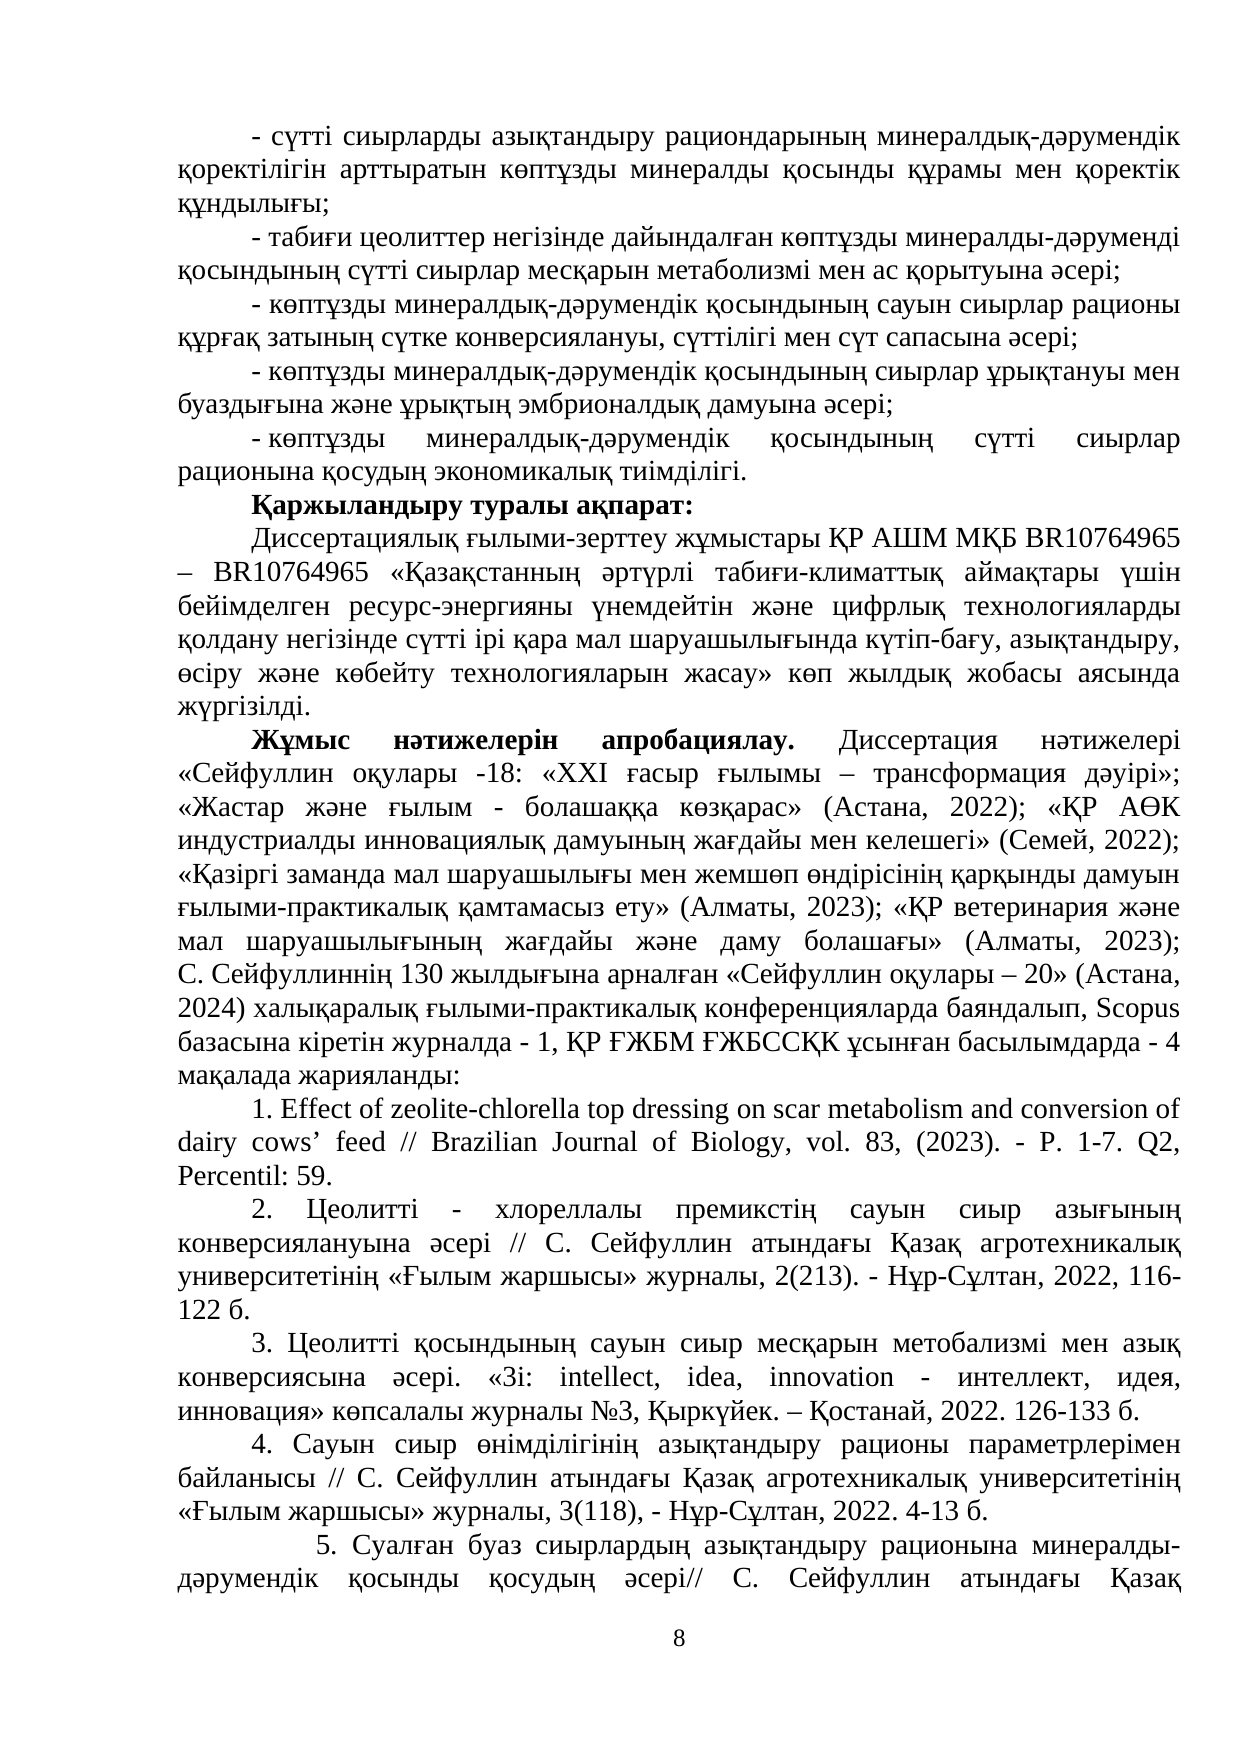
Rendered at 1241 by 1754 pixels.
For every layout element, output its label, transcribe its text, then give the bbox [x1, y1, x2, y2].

title - көптұзды минералдық-дәрумендік қосындының сүтті сиырлар рационына қосудың экономикалық тиімділігі. [177, 420, 1181, 487]
title 1. Effect of zeolite-chlorella top dressing on scar metabolism and conversion of dairy cows’ feed // Brazilian Journal of Biology, vol. 83, (2023). - P. 1-7. Q2, Percentil: 59. [177, 1091, 1181, 1191]
title 2. Цеолитті - хлореллалы премикстің сауын сиыр азығының конверсиялануына әсері // С. Сейфуллин атындағы Қазақ агротехникалық университетінің «Ғылым жаршысы» журналы, 2(213). - Нұр-Сұлтан, 2022, 116-122 б. [177, 1191, 1181, 1326]
title Диссертациялық ғылыми-зерттеу жұмыстары ҚР АШМ МҚБ BR10764965 – BR10764965 «Қазақстанның әртүрлі табиғи-климаттық аймақтары үшін бейімделген ресурс-энергияны үнемдейтін және цифрлық технологияларды қолдану негізінде сүтті ірі қара мал шаруашылығында күтіп-бағу, азықтандыру, өсіру және көбейту технологияларын жасау» көп жылдық жобасы аясында жүргізілді. [177, 521, 1181, 722]
title - көптұзды минералдық-дәрумендік қосындының сауын сиырлар рационы құрғақ затының сүтке конверсиялануы, сүттілігі мен сүт сапасына әсері; [177, 286, 1181, 353]
title - табиғи цеолиттер негізінде дайындалған көптұзды минералды-дәруменді қосындының сүтті сиырлар месқарын метаболизмі мен ас қорытуына әсері; [177, 219, 1181, 286]
title 4. Сауын сиыр өнімділігінің азықтандыру рационы параметрлерімен байланысы // С. Сейфуллин атындағы Қазақ агротехникалық университетінің «Ғылым жаршысы» журналы, 3(118), - Нұр-Сұлтан, 2022. 4-13 б. [177, 1426, 1181, 1527]
title 3. Цеолитті қосындының сауын сиыр месқарын метобализмі мен азық конверсиясына әсері. «3i: intellect, idea, innovation - интеллект, идея, инновация» көпсалалы журналы №3, Қыркүйек. – Қостанай, 2022. 126-133 б. [177, 1326, 1181, 1426]
title Қаржыландыру туралы ақпарат: [177, 487, 1181, 521]
title Жұмыс нәтижелерін апробациялау. Диссертация нәтижелері «Сейфуллин оқулары -18: «XXI ғасыр ғылымы – трансформация дәуірі»; «Жастар және ғылым - болашаққа көзқарас» (Астана, 2022); «ҚР АӨК индустриалды инновациялық дамуының жағдайы мен келешегі» (Семей, 2022); «Қазіргі заманда мал шаруашылығы мен жемшөп өндірісінің қарқынды дамуын ғылыми-практикалық қамтамасыз ету» (Алматы, 2023); «ҚР ветеринария және мал шаруашылығының жағдайы және даму болашағы» (Алматы, 2023); С. Сейфуллиннің 130 жылдығына арналған «Сейфуллин оқулары – 20» (Астана, 2024) халықаралық ғылыми-практикалық конференцияларда баяндалып, Scopus базасына кіретін журналда - 1, ҚР ҒЖБМ ҒЖБССҚК ұсынған басылымдарда - 4 мақалада жарияланды: [177, 722, 1181, 1091]
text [177, 1527, 1181, 1594]
title - сүтті сиырларды азықтандыру рациондарының минералдық-дәрумендік қоректілігін арттыратын көптұзды минералды қосынды құрамы мен қоректік құндылығы; [177, 118, 1181, 219]
title - көптұзды минералдық-дәрумендік қосындының сиырлар ұрықтануы мен буаздығына және ұрықтың эмбрионалдық дамуына әсері; [177, 353, 1181, 420]
